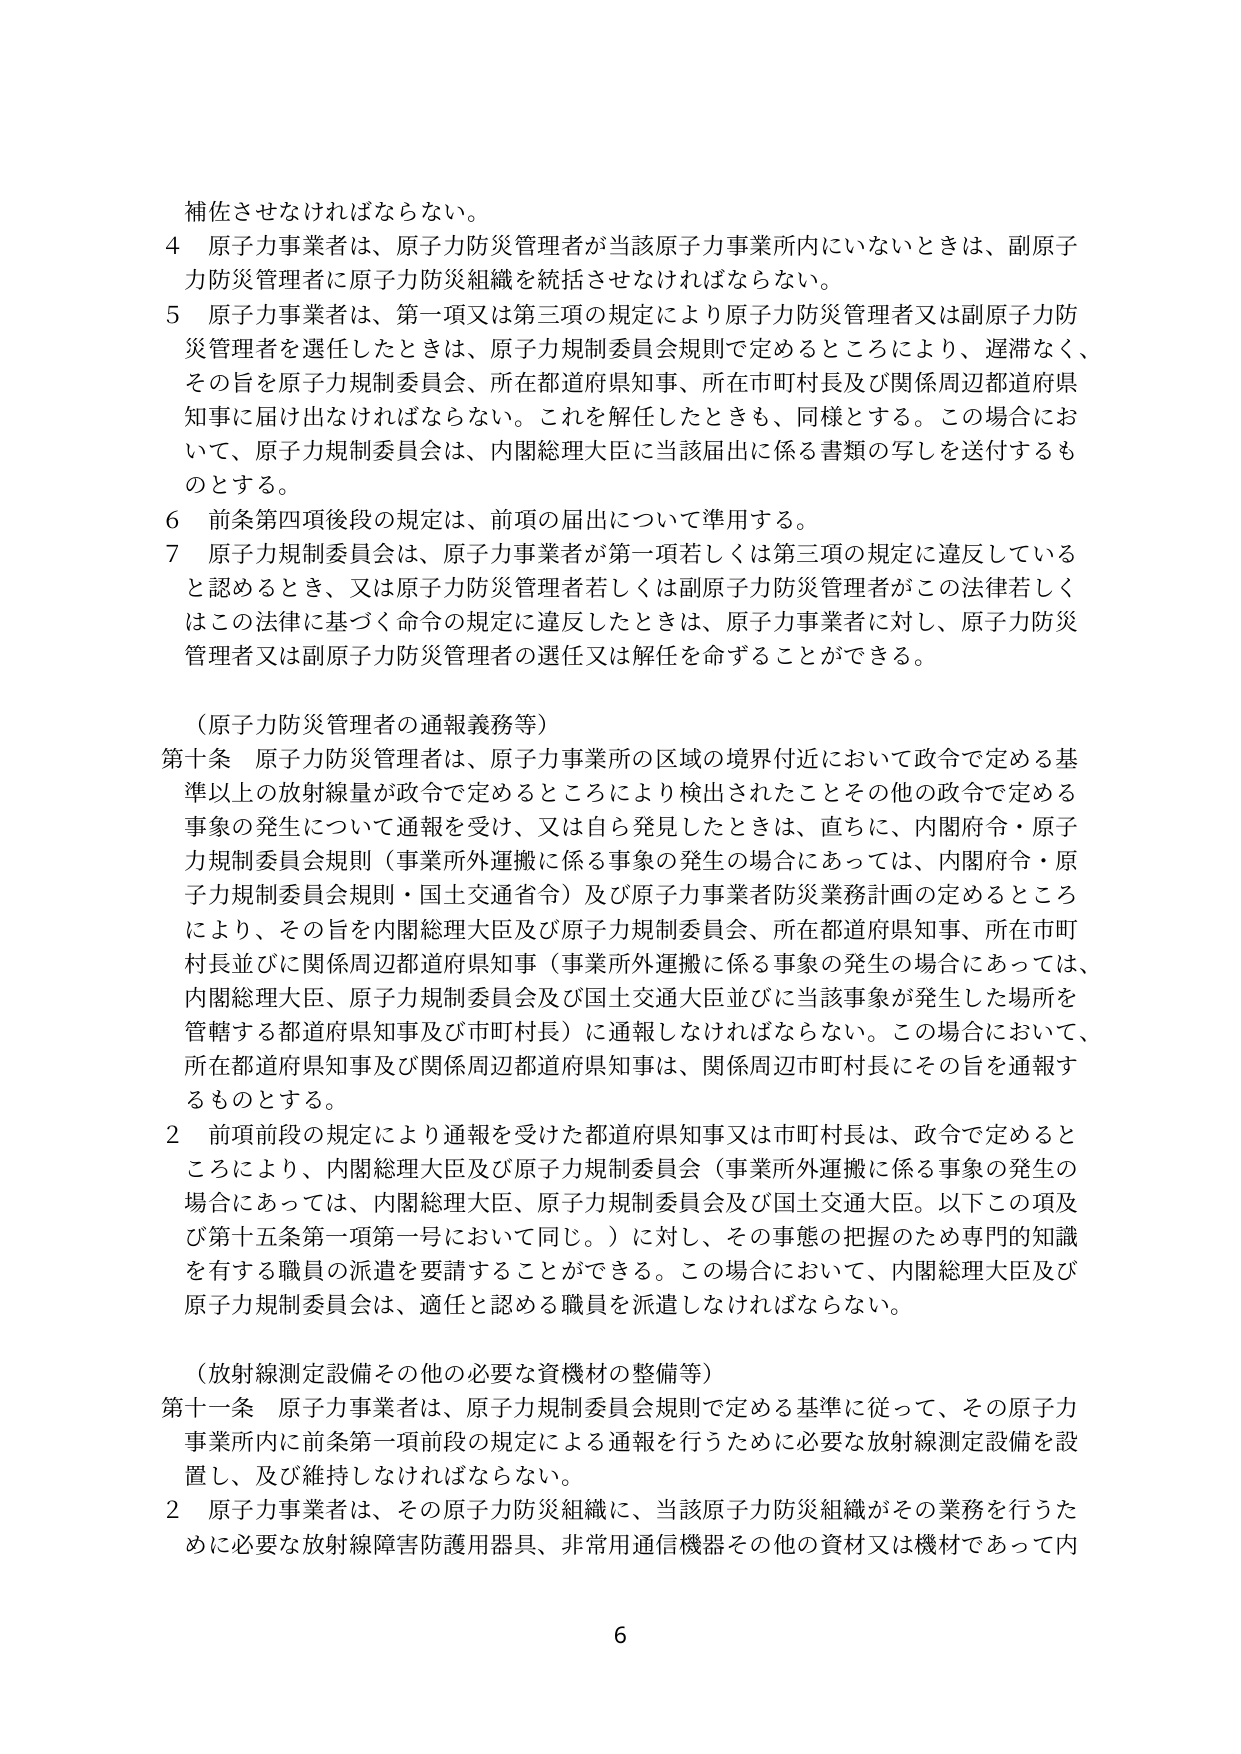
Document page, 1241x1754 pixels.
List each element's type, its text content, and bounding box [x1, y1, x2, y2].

text （原子力防災管理者の通報義務等） [184, 706, 1079, 740]
text 第十条 原子力防災管理者は、原子力事業所の区域の境界付近において政令で定める基準以上の放射線量が政令で定めるところにより検出されたことその他の政令で定める事象の発生について通報を受け、又は自ら発見したときは、直ちに、内閣府令・原子力規制委員会規則（事業所外運搬に係る事象の発生の場合にあっては、内閣府令・原子力規制委員会規則・国土交通省令）及び原子力事業者防災業務計画の定めるところにより、その旨を内閣総理大臣及び原子力規制委員会、所在都道府県知事、所在市町村長並びに関係周辺都道府県知事（事業所外運搬に係る事象の発生の場合にあっては、内閣総理大臣、原子力規制委員会及び国土交通大臣並びに当該事象が発生した場所を管轄する都道府県知事及び市町村長）に通報しなければならない。この場合において、所在都道府県知事及び関係周辺都道府県知事は、関係周辺市町村長にその旨を通報するものとする。 [161, 740, 1079, 1116]
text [161, 1492, 1079, 1560]
text ５ 原子力事業者は、第一項又は第三項の規定により原子力防災管理者又は副原子力防災管理者を選任したときは、原子力規制委員会規則で定めるところにより、遅滞なく、その旨を原子力規制委員会、所在都道府県知事、所在市町村長及び関係周辺都道府県知事に届け出なければならない。これを解任したときも、同様とする。この場合において、原子力規制委員会は、内閣総理大臣に当該届出に係る書類の写しを送付するものとする。 [161, 296, 1079, 501]
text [161, 194, 1079, 228]
text ２ 前項前段の規定により通報を受けた都道府県知事又は市町村長は、政令で定めるところにより、内閣総理大臣及び原子力規制委員会（事業所外運搬に係る事象の発生の場合にあっては、内閣総理大臣、原子力規制委員会及び国土交通大臣。以下この項及び第十五条第一項第一号において同じ。）に対し、その事態の把握のため専門的知識を有する職員の派遣を要請することができる。この場合において、内閣総理大臣及び原子力規制委員会は、適任と認める職員を派遣しなければならない。 [161, 1116, 1079, 1321]
text 第十一条 原子力事業者は、原子力規制委員会規則で定める基準に従って、その原子力事業所内に前条第一項前段の規定による通報を行うために必要な放射線測定設備を設置し、及び維持しなければならない。 [161, 1389, 1079, 1492]
text ４ 原子力事業者は、原子力防災管理者が当該原子力事業所内にいないときは、副原子力防災管理者に原子力防災組織を統括させなければならない。 [161, 228, 1079, 296]
text ６ 前条第四項後段の規定は、前項の届出について準用する。 [161, 501, 1079, 535]
text ７ 原子力規制委員会は、原子力事業者が第一項若しくは第三項の規定に違反していると認めるとき、又は原子力防災管理者若しくは副原子力防災管理者がこの法律若しくはこの法律に基づく命令の規定に違反したときは、原子力事業者に対し、原子力防災管理者又は副原子力防災管理者の選任又は解任を命ずることができる。 [161, 535, 1079, 672]
text （放射線測定設備その他の必要な資機材の整備等） [184, 1355, 1079, 1389]
